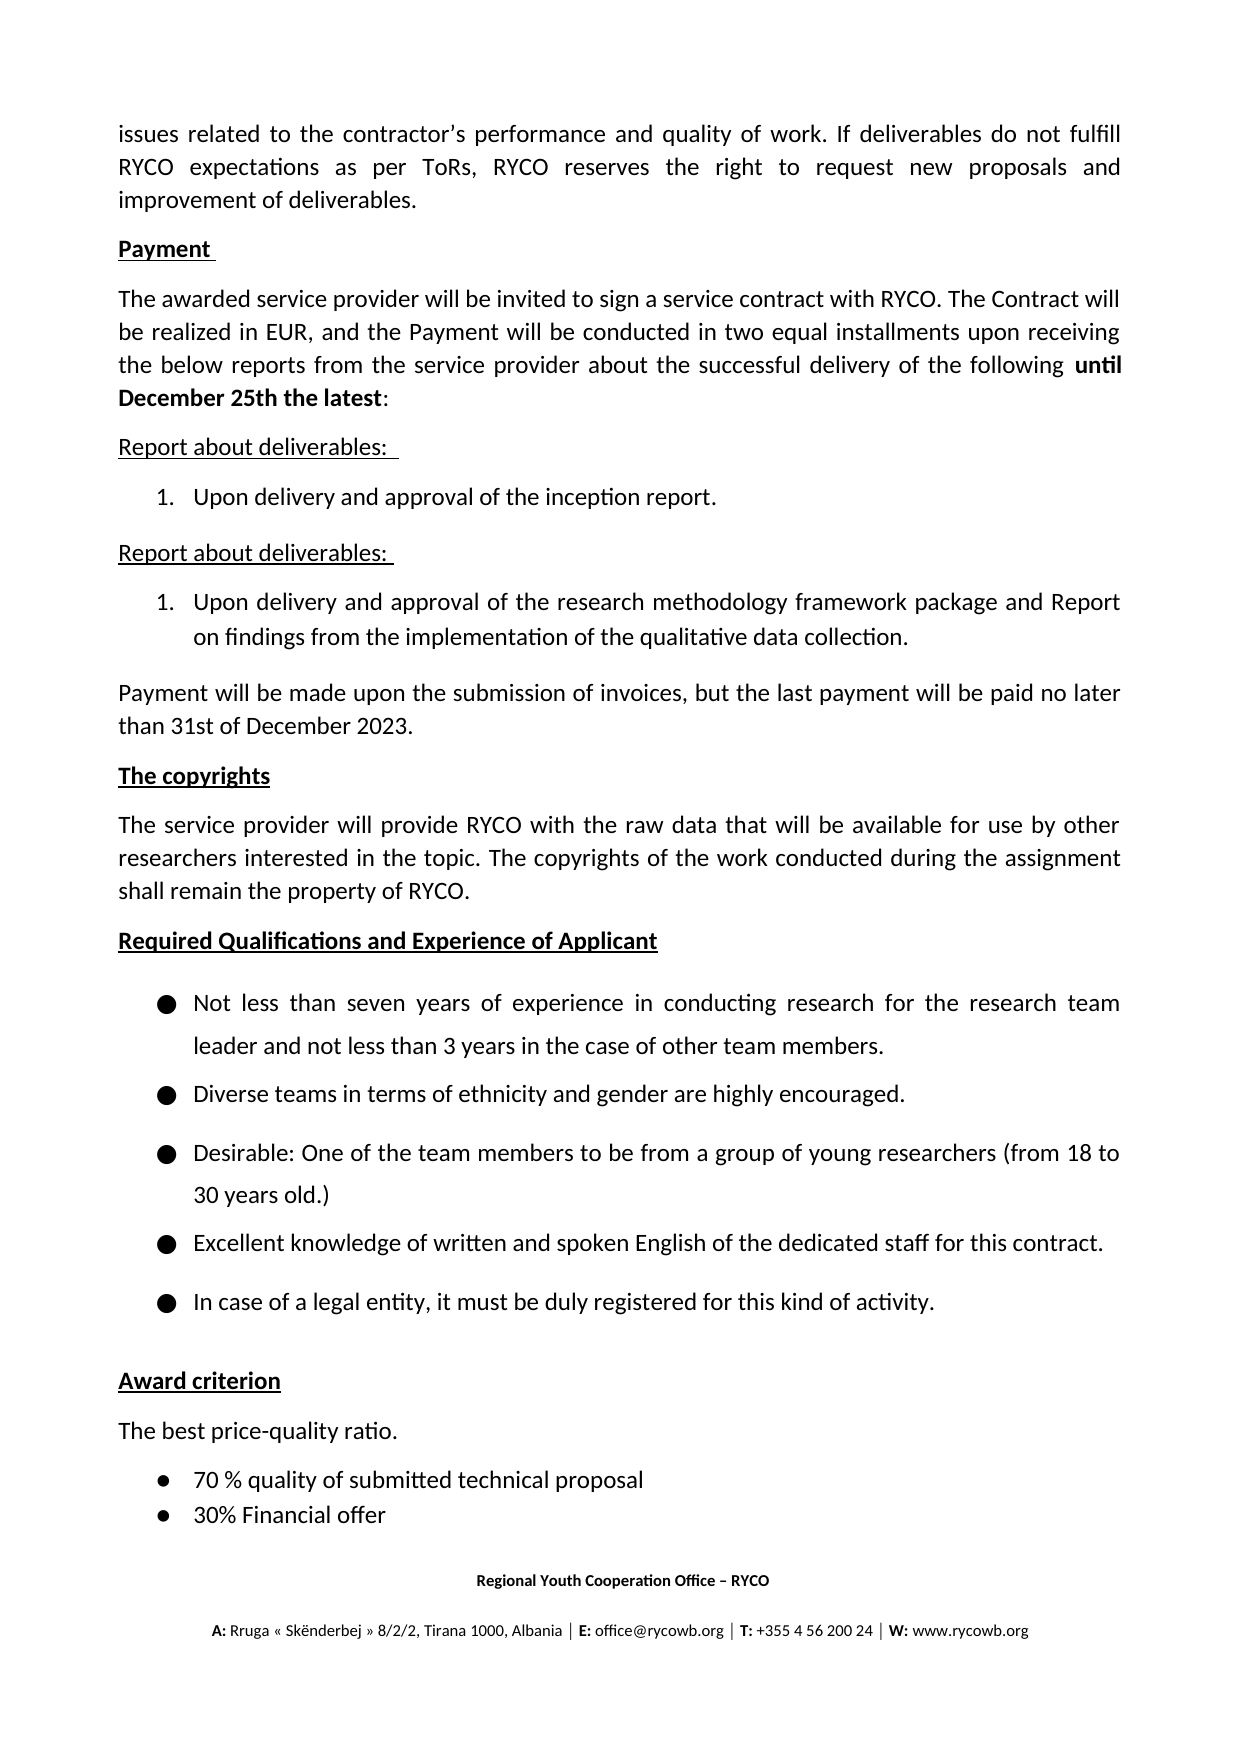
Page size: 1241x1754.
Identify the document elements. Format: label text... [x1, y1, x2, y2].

text The best price-quality ratio. [118, 1415, 1122, 1445]
list Diverse teams in terms of ethnicity and gender are highly encouraged. [156, 1065, 1122, 1116]
list 30% Financial offer [156, 1499, 1122, 1530]
text Payment [118, 233, 1122, 264]
list Not less than seven years of experience in conducting research for the research team leader and not less than 3 years in the case of other team members. [156, 974, 1122, 1061]
text Required Qualifications and Experience of Applicant [118, 925, 1122, 955]
text The copyrights [118, 760, 1122, 790]
list Upon delivery and approval of the research methodology framework package and Report on findings from the implementation of the qualitative data collection. [156, 586, 1122, 652]
list In case of a legal entity, it must be duly registered for this kind of activity. [156, 1273, 1122, 1325]
list 70 % quality of submitted technical proposal [156, 1464, 1122, 1495]
list Desirable: One of the team members to be from a group of young researchers (from 18 to 30 years old.) [156, 1124, 1122, 1210]
text Payment will be made upon the submission of invoices, but the last payment will be paid no later than 31st of December 2023. [118, 677, 1122, 741]
text Report about deliverables: [118, 431, 1122, 462]
text The service provider will provide RYCO with the raw data that will be available for use by other researchers interested in the topic. The copyrights of the work conducted during the assignment shall remain the property of RYCO. [118, 809, 1122, 906]
list Upon delivery and approval of the inception report. [156, 481, 1122, 512]
list Excellent knowledge of written and spoken English of the dedicated staff for this contract. [156, 1215, 1122, 1266]
text Award criterion [118, 1365, 1122, 1396]
text Report about deliverables: [118, 537, 1122, 567]
text The awarded service provider will be invited to sign a service contract with RYCO. The Contract will be realized in EUR, and the Payment will be conducted in two equal installments upon receiving the below reports from the service provider about the successful delivery of the following until December 25th the latest: [118, 283, 1122, 412]
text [118, 118, 1122, 214]
